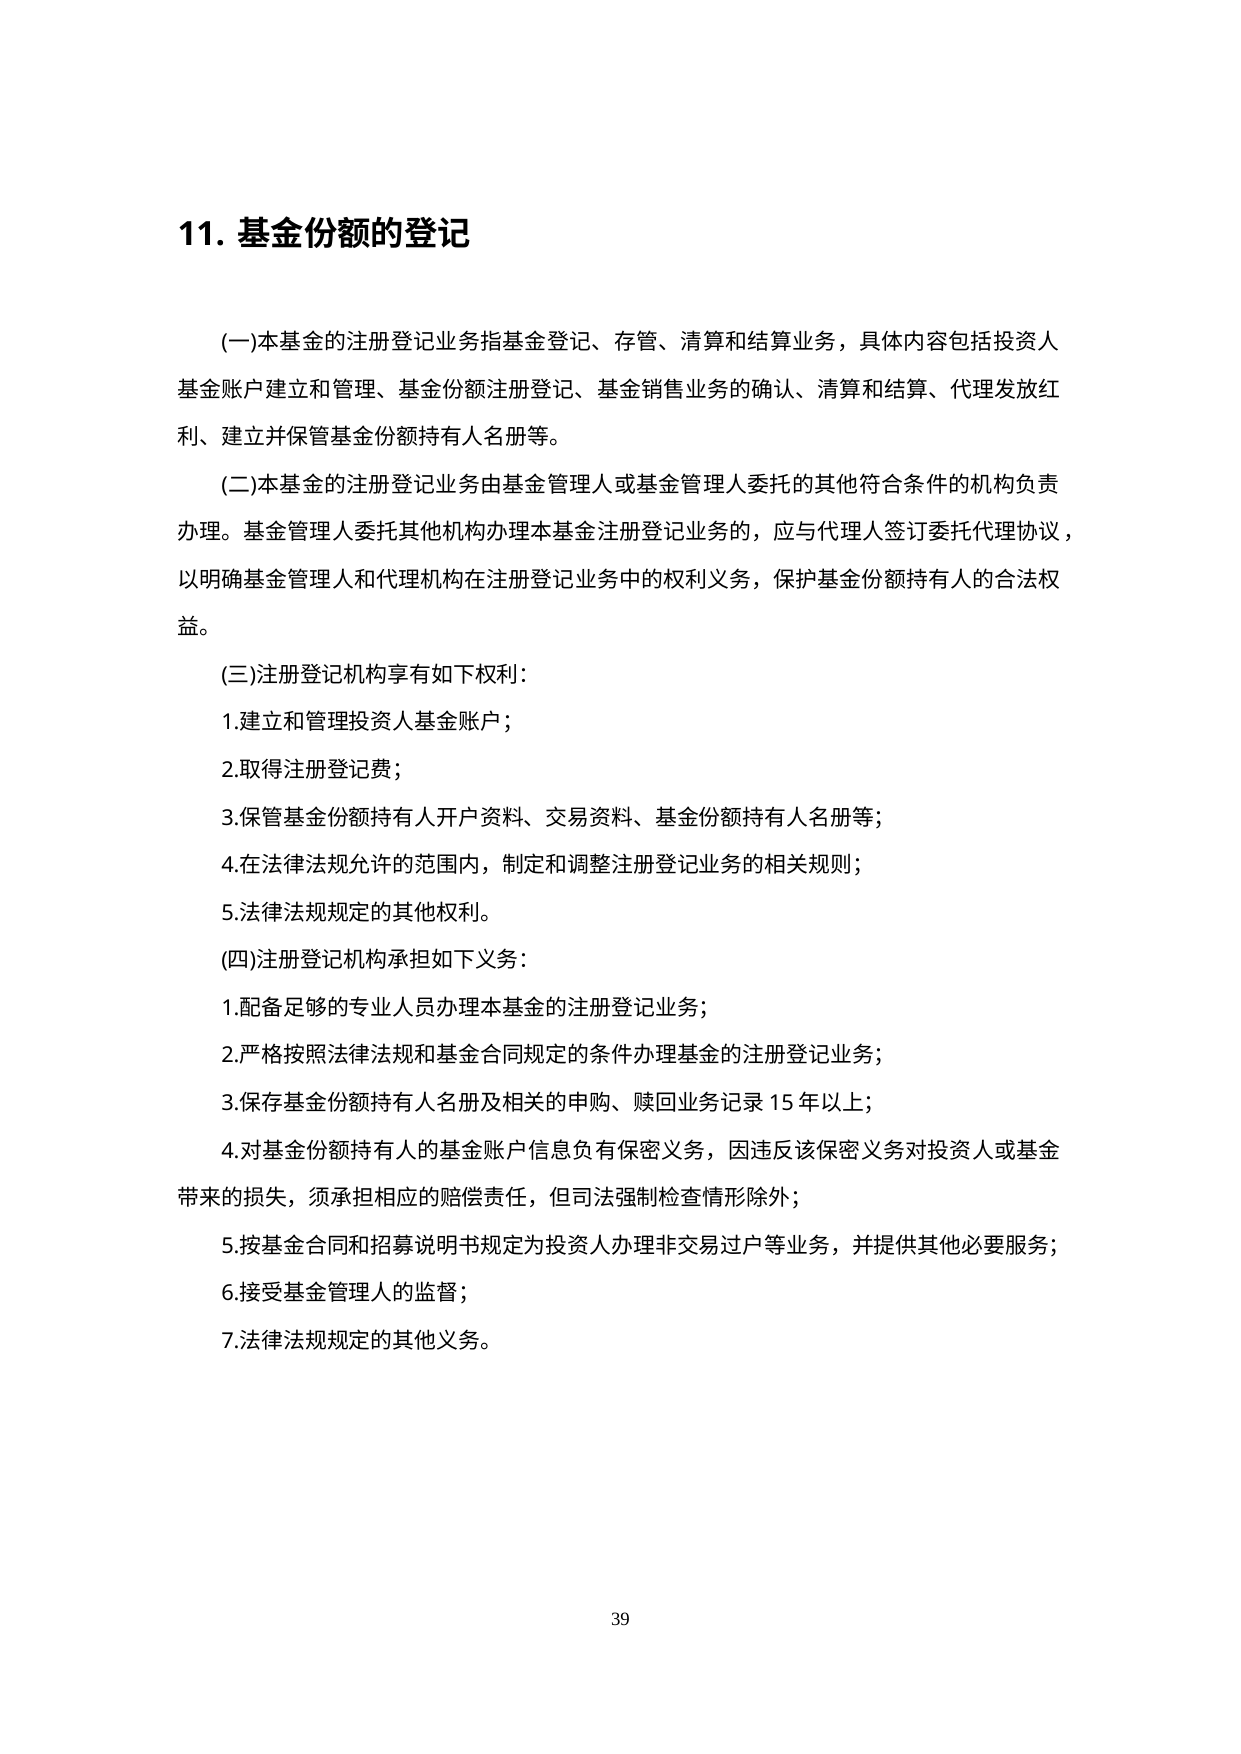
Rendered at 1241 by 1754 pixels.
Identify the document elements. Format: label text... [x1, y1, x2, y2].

text 4.在法律法规允许的范围内，制定和调整注册登记业务的相关规则； [177, 847, 1063, 879]
text 2.严格按照法律法规和基金合同规定的条件办理基金的注册登记业务； [177, 1037, 1063, 1069]
text 5.按基金合同和招募说明书规定为投资人办理非交易过户等业务，并提供其他必要服务； [177, 1228, 1063, 1259]
subtitle 基金份额的登记 [177, 207, 1063, 255]
text 1.配备足够的专业人员办理本基金的注册登记业务； [177, 990, 1063, 1022]
text (三)注册登记机构享有如下权利： [177, 657, 1063, 688]
text 7.法律法规规定的其他义务。 [177, 1323, 1063, 1355]
text 2.取得注册登记费； [177, 752, 1063, 784]
text 6.接受基金管理人的监督； [177, 1275, 1063, 1307]
text 3.保管基金份额持有人开户资料、交易资料、基金份额持有人名册等； [177, 799, 1063, 831]
text (二)本基金的注册登记业务由基金管理人或基金管理人委托的其他符合条件的机构负责办理。基金管理人委托其他机构办理本基金注册登记业务的，应与代理人签订委托代理协议，以明确基金管理人和代理机构在注册登记业务中的权利义务，保护基金份额持有人的合法权益。 [177, 467, 1063, 641]
text 5.法律法规规定的其他权利。 [177, 895, 1063, 926]
text 4.对基金份额持有人的基金账户信息负有保密义务，因违反该保密义务对投资人或基金带来的损失，须承担相应的赔偿责任，但司法强制检查情形除外； [177, 1133, 1063, 1212]
text 3.保存基金份额持有人名册及相关的申购、赎回业务记录15年以上； [177, 1085, 1063, 1117]
text (四)注册登记机构承担如下义务： [177, 942, 1063, 974]
text 1.建立和管理投资人基金账户； [177, 704, 1063, 736]
text (一)本基金的注册登记业务指基金登记、存管、清算和结算业务，具体内容包括投资人基金账户建立和管理、基金份额注册登记、基金销售业务的确认、清算和结算、代理发放红利、建立并保管基金份额持有人名册等。 [177, 324, 1063, 451]
